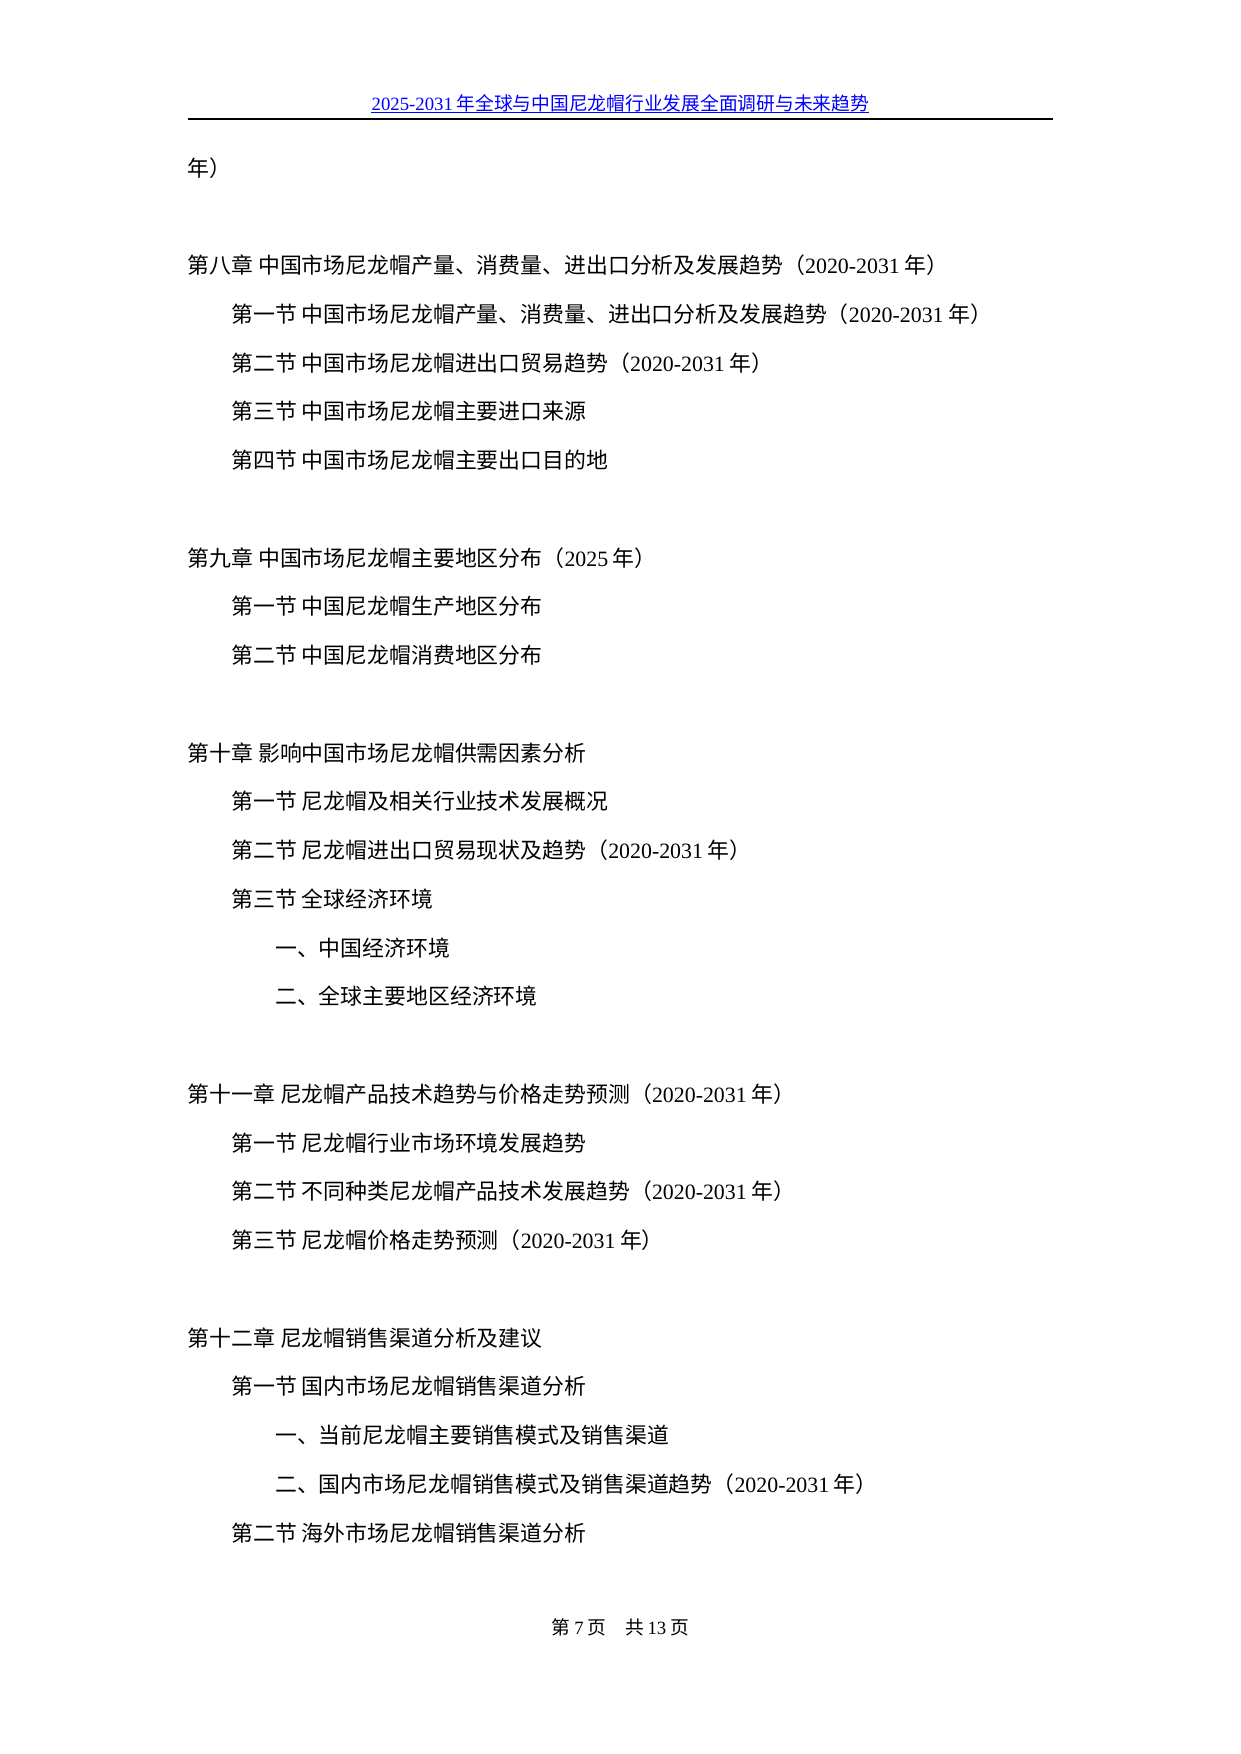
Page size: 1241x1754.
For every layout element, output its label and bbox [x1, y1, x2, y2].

text [187, 150, 1053, 1548]
